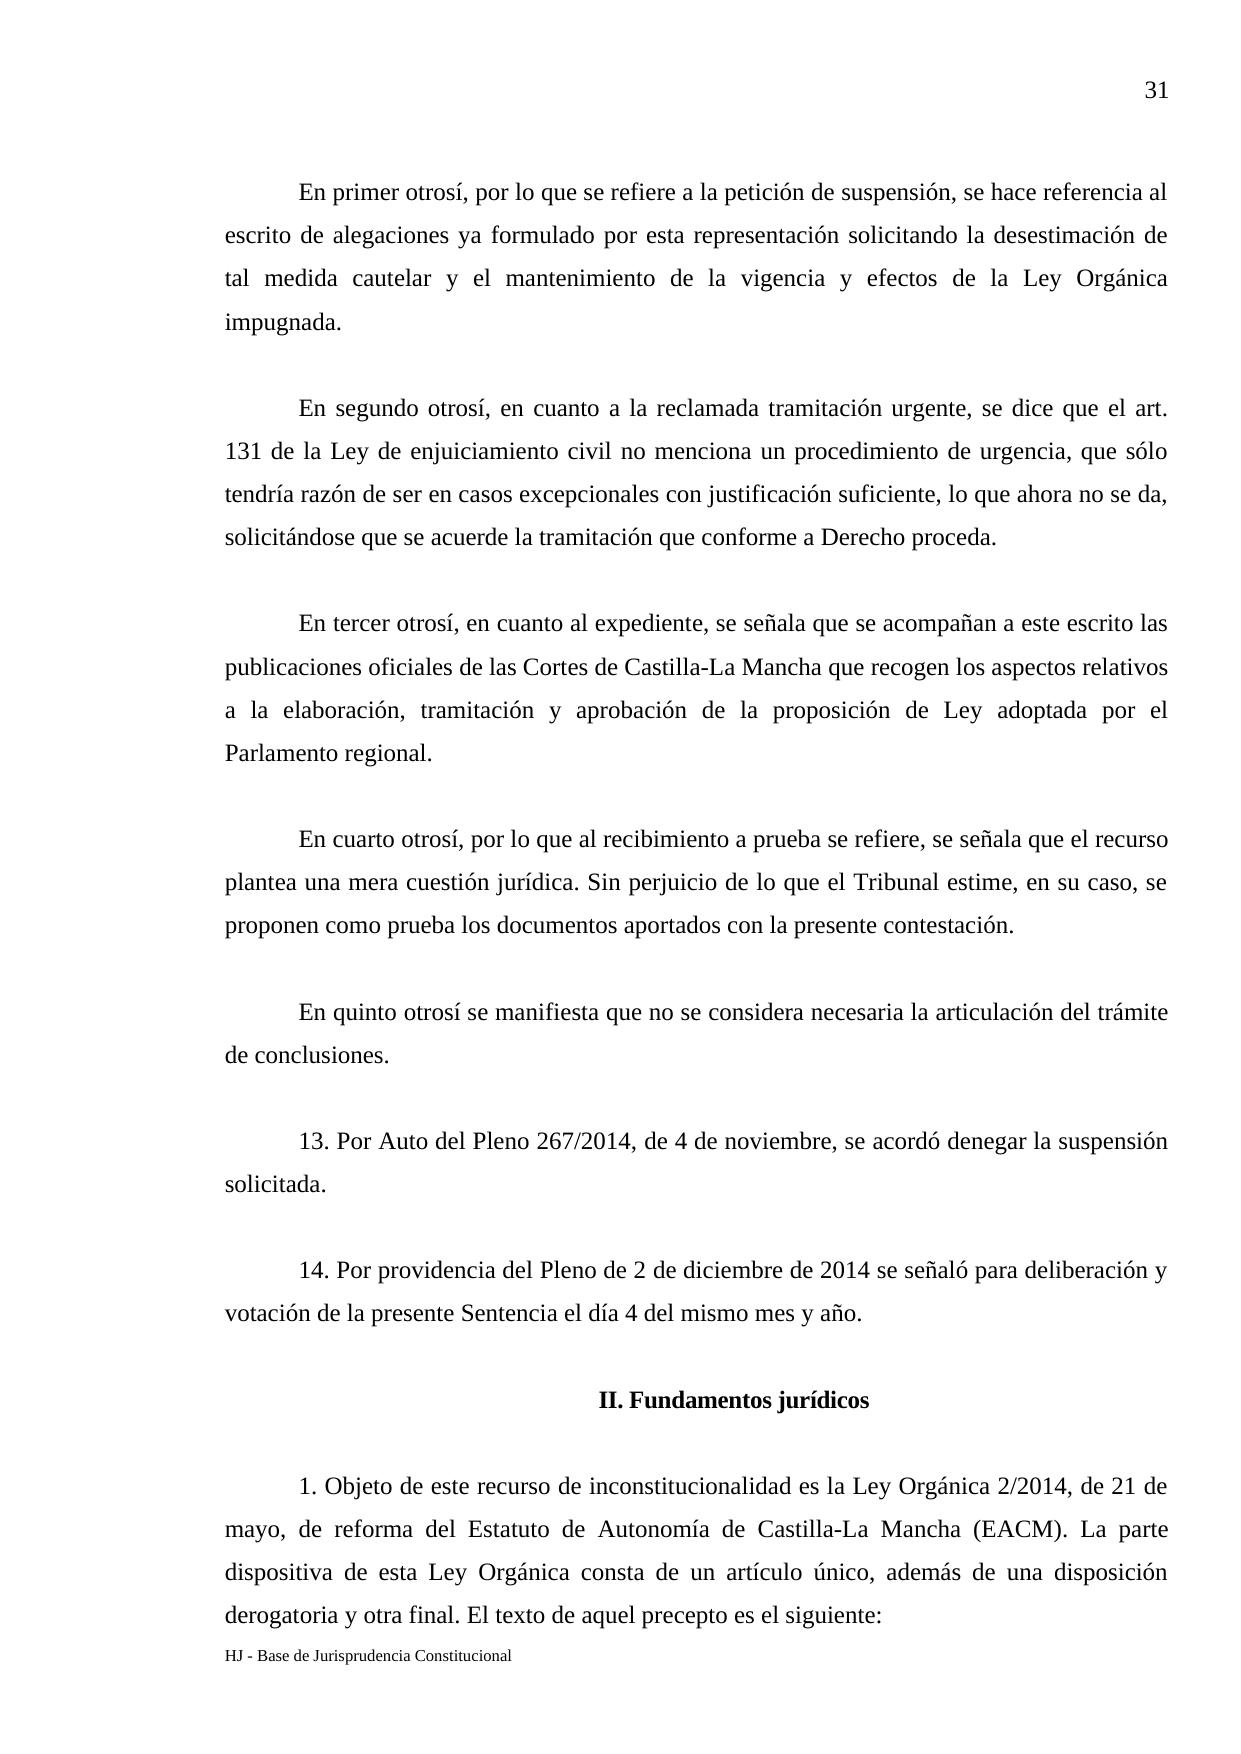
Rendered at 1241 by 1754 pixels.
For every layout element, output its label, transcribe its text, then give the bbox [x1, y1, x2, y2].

text En cuarto otrosí, por lo que al recibimiento a prueba se refiere, se señala que el recurso plantea una mera cuestión jurídica. Sin perjuicio de lo que el Tribunal estime, en su caso, se proponen como prueba los documentos aportados con la presente contestación. [224, 824, 1169, 939]
text En quinto otrosí se manifiesta que no se considera necesaria la articulación del trámite de conclusiones. [224, 997, 1169, 1068]
text En primer otrosí, por lo que se refiere a la petición de suspensión, se hace referencia al escrito de alegaciones ya formulado por esta representación solicitando la desestimación de tal medida cautelar y el mantenimiento de la vigencia y efectos de la Ley Orgánica impugnada. [224, 177, 1169, 335]
text En tercer otrosí, en cuanto al expediente, se señala que se acompañan a este escrito las publicaciones oficiales de las Cortes de Castilla-La Mancha que recogen los aspectos relativos a la elaboración, tramitación y aprobación de la proposición de Ley adoptada por el Parlamento regional. [224, 608, 1169, 767]
text 13. Por Auto del Pleno 267/2014, de 4 de noviembre, se acordó denegar la suspensión solicitada. [224, 1126, 1169, 1198]
text En segundo otrosí, en cuanto a la reclamada tramitación urgente, se dice que el art. 131 de la Ley de enjuiciamiento civil no menciona un procedimiento de urgencia, que sólo tendría razón de ser en casos excepcionales con justificación suficiente, lo que ahora no se da, solicitándose que se acuerde la tramitación que conforme a Derecho proceda. [224, 393, 1169, 551]
text 1. Objeto de este recurso de inconstitucionalidad es la Ley Orgánica 2/2014, de 21 de mayo, de reforma del Estatuto de Autonomía de Castilla-La Mancha (EACM). La parte dispositiva de esta Ley Orgánica consta de un artículo único, además de una disposición derogatoria y otra final. El texto de aquel precepto es el siguiente: [224, 1471, 1169, 1629]
text 14. Por providencia del Pleno de 2 de diciembre de 2014 se señaló para deliberación y votación de la presente Sentencia el día 4 del mismo mes y año. [224, 1255, 1169, 1327]
subtitle II. Fundamentos jurídicos [224, 1385, 1169, 1413]
